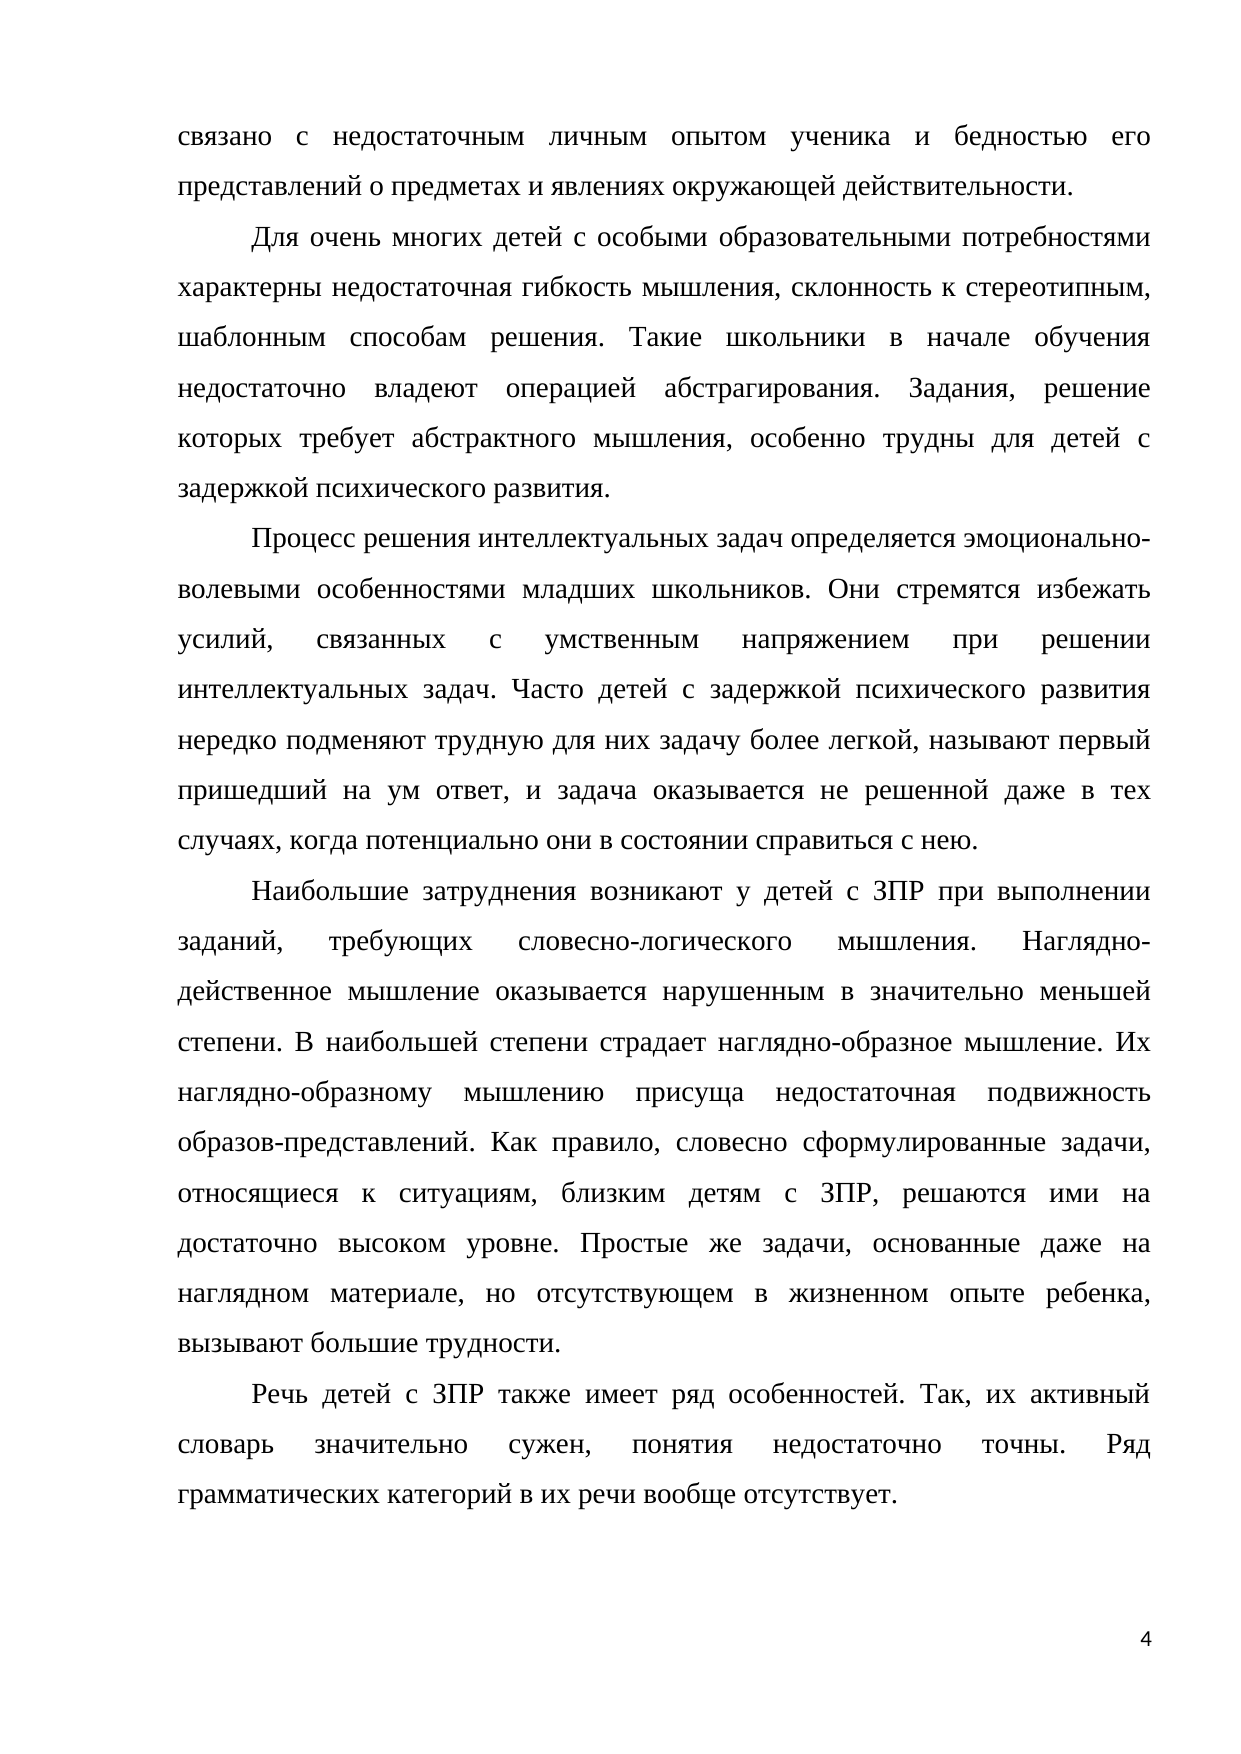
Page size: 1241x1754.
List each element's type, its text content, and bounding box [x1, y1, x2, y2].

text Для очень многих детей с особыми образовательными потребностями характерны недостаточная гибкость мышления, склонность к стереотипным, шаблонным способам решения. Такие школьники в начале обучения недостаточно владеют операцией абстрагирования. Задания, решение которых требует абстрактного мышления, особенно трудны для детей с задержкой психического развития. [177, 219, 1152, 504]
text Наибольшие затруднения возникают у детей с ЗПР при выполнении заданий, требующих словесно-логического мышления. Наглядно-действенное мышление оказывается нарушенным в значительно меньшей степени. В наибольшей степени страдает наглядно-образное мышление. Их наглядно-образному мышлению присуща недостаточная подвижность образов-представлений. Как правило, словесно сформулированные задачи, относящиеся к ситуациям, близким детям с ЗПР, решаются ими на достаточно высоком уровне. Простые же задачи, основанные даже на наглядном материале, но отсутствующем в жизненном опыте ребенка, вызывают большие трудности. [177, 873, 1152, 1359]
text Речь детей с ЗПР также имеет ряд особенностей. Так, их активный словарь значительно сужен, понятия недостаточно точны. Ряд грамматических категорий в их речи вообще отсутствует. [177, 1376, 1152, 1510]
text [177, 118, 1152, 202]
text Процесс решения интеллектуальных задач определяется эмоционально-волевыми особенностями младших школьников. Они стремятся избежать усилий, связанных с умственным напряжением при решении интеллектуальных задач. Часто детей с задержкой психического развития нередко подменяют трудную для них задачу более легкой, называют первый пришедший на ум ответ, и задача оказывается не решенной даже в тех случаях, когда потенциально они в состоянии справиться с нею. [177, 521, 1152, 856]
